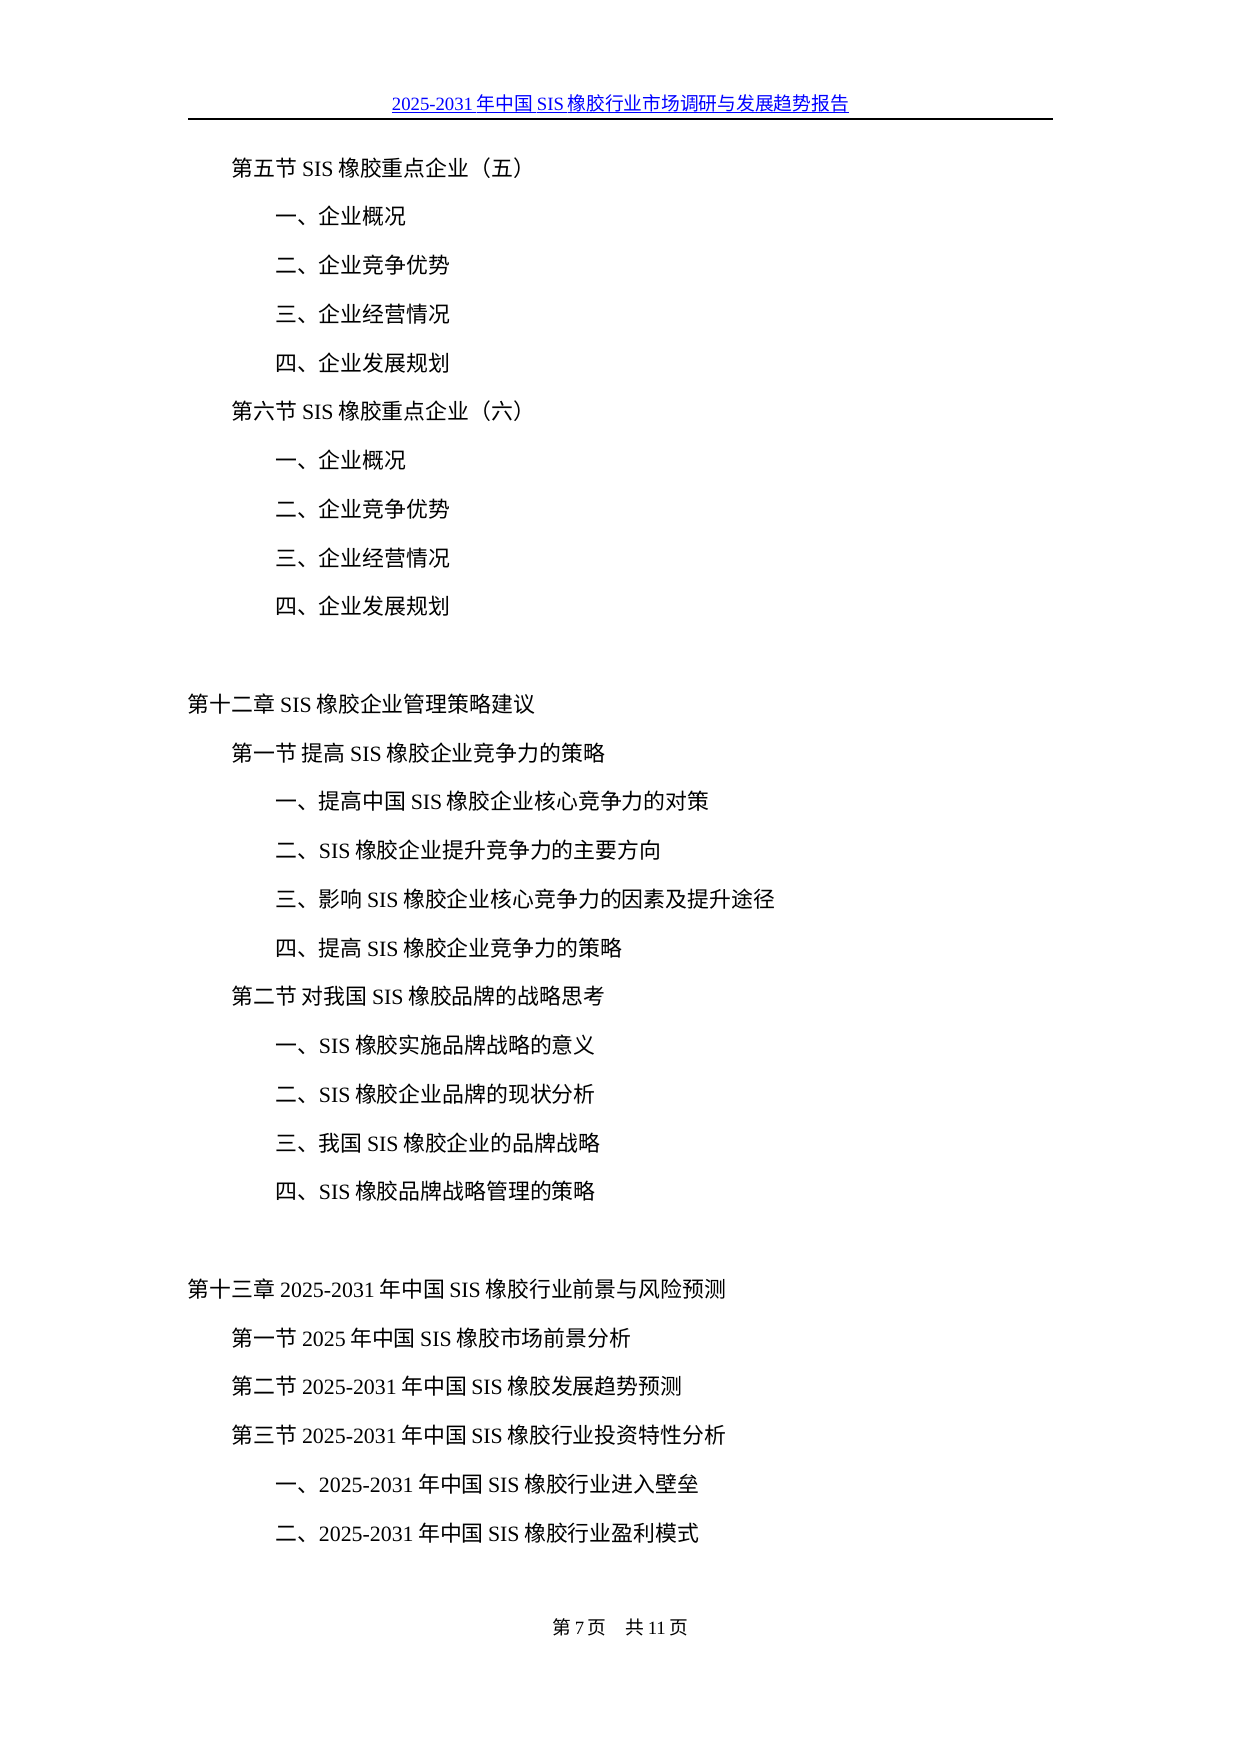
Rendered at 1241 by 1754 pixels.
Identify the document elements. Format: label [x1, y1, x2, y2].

text [187, 150, 1053, 1548]
